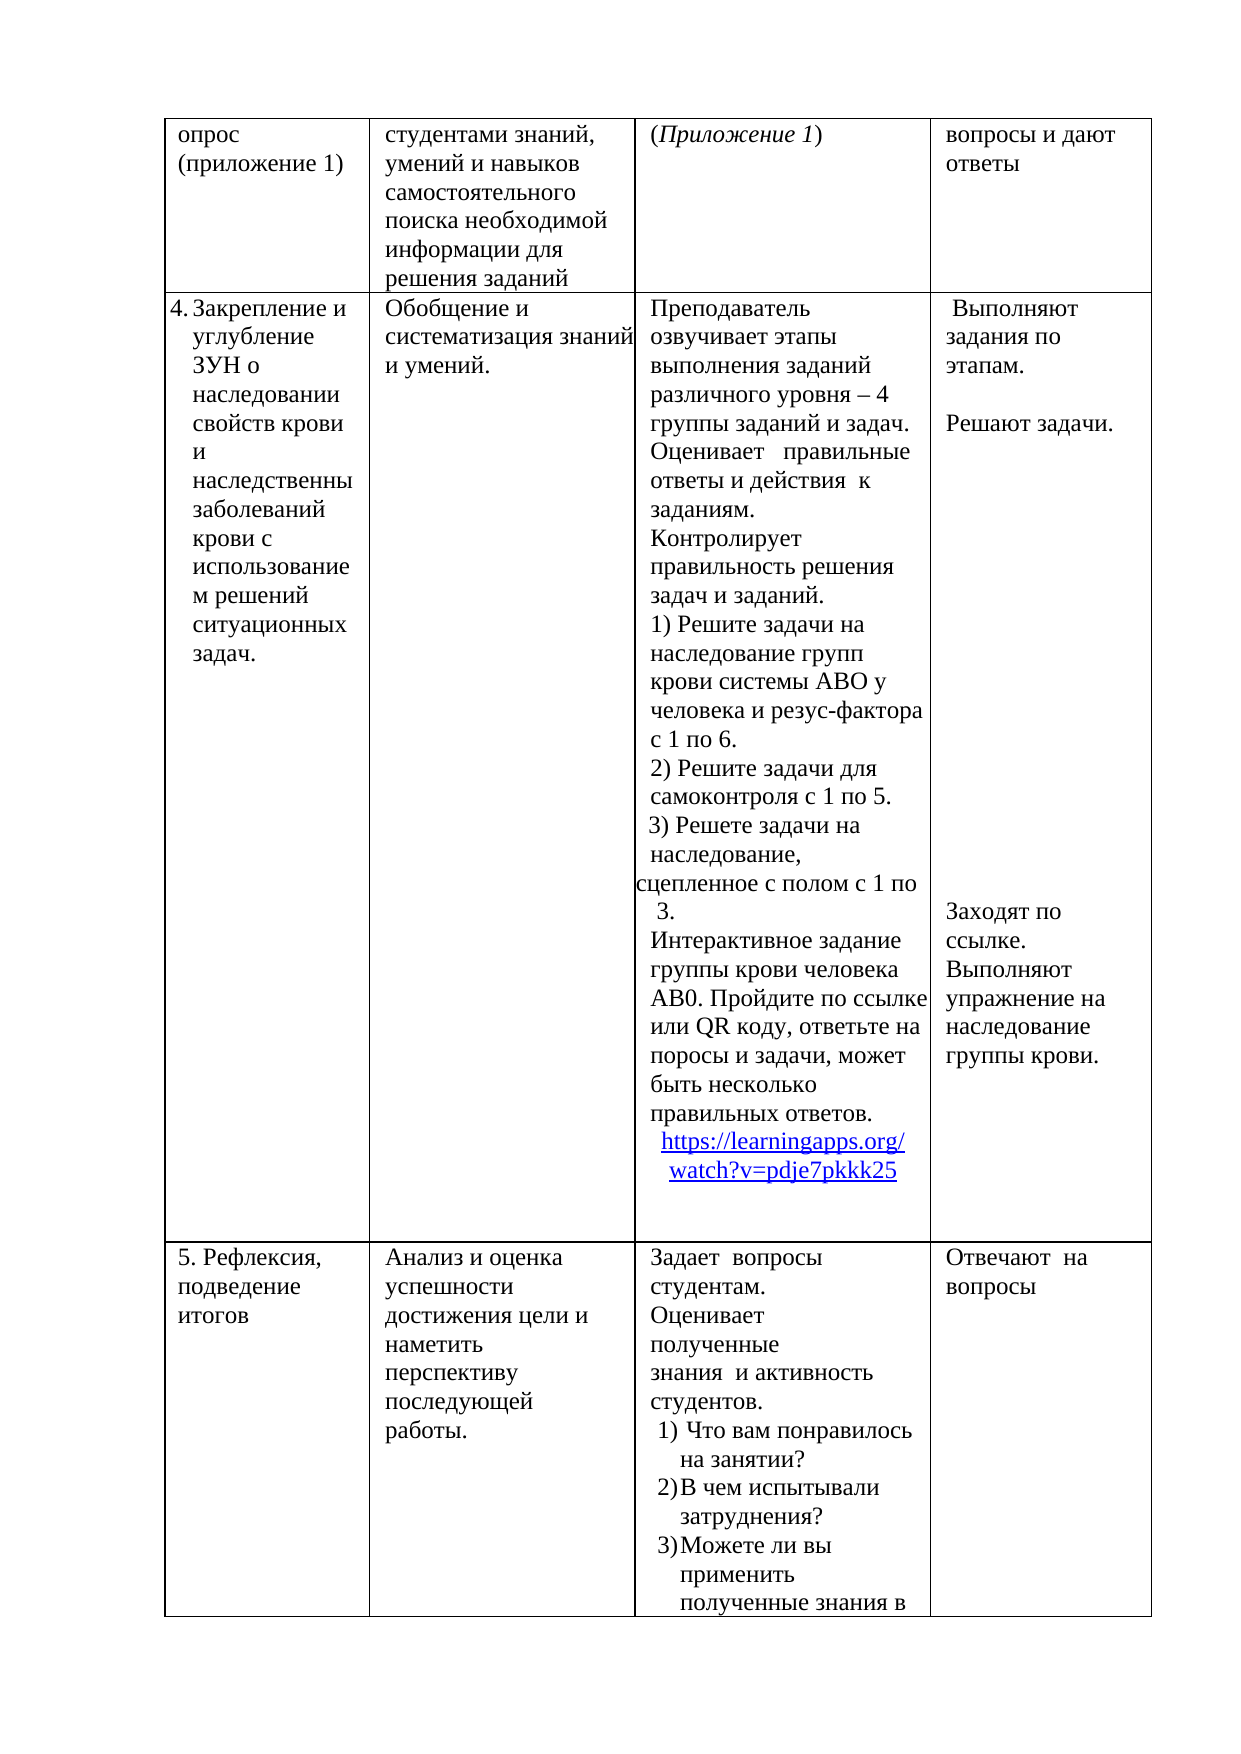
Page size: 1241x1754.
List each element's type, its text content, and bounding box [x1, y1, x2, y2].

table_cell Преподаватель озвучивает этапы выполнения заданий различного уровня – 4 группы заданий и задач. Оценивает правильные ответы и действия к заданиям. Контролирует правильность решения задач и заданий. 1) Решите задачи на наследование групп крови системы АВО у человека и резус-фактора с 1 по 6. 2) Решите задачи для самоконтроля с 1 по 5. 3) Решете задачи на наследование, сцепленное с полом с 1 по 3. Интерактивное задание группы крови человека АВ0. Пройдите по ссылке или QR коду, ответьте на поросы и задачи, может быть несколько правильных ответов. https://learningapps.org/watch?v=pdje7pkkk25 [636, 293, 930, 1241]
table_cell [166, 1243, 369, 1616]
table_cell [370, 119, 634, 292]
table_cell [166, 119, 369, 292]
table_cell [370, 1243, 634, 1616]
table_cell Обобщение и систематизация знаний и умений. [370, 293, 634, 1241]
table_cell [931, 119, 1151, 292]
table_cell Отвечают на вопросы [931, 1243, 1151, 1616]
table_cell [636, 119, 930, 292]
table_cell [636, 1243, 930, 1616]
table_cell Выполняют задания по этапам. Решают задачи. Заходят по ссылке. Выполняют упражнение на наследование группы крови. [931, 293, 1151, 1241]
table_cell Закрепление и углубление ЗУН о наследовании свойств крови и наследственны заболеваний крови с использованием решений ситуационных задач. [166, 293, 369, 1241]
